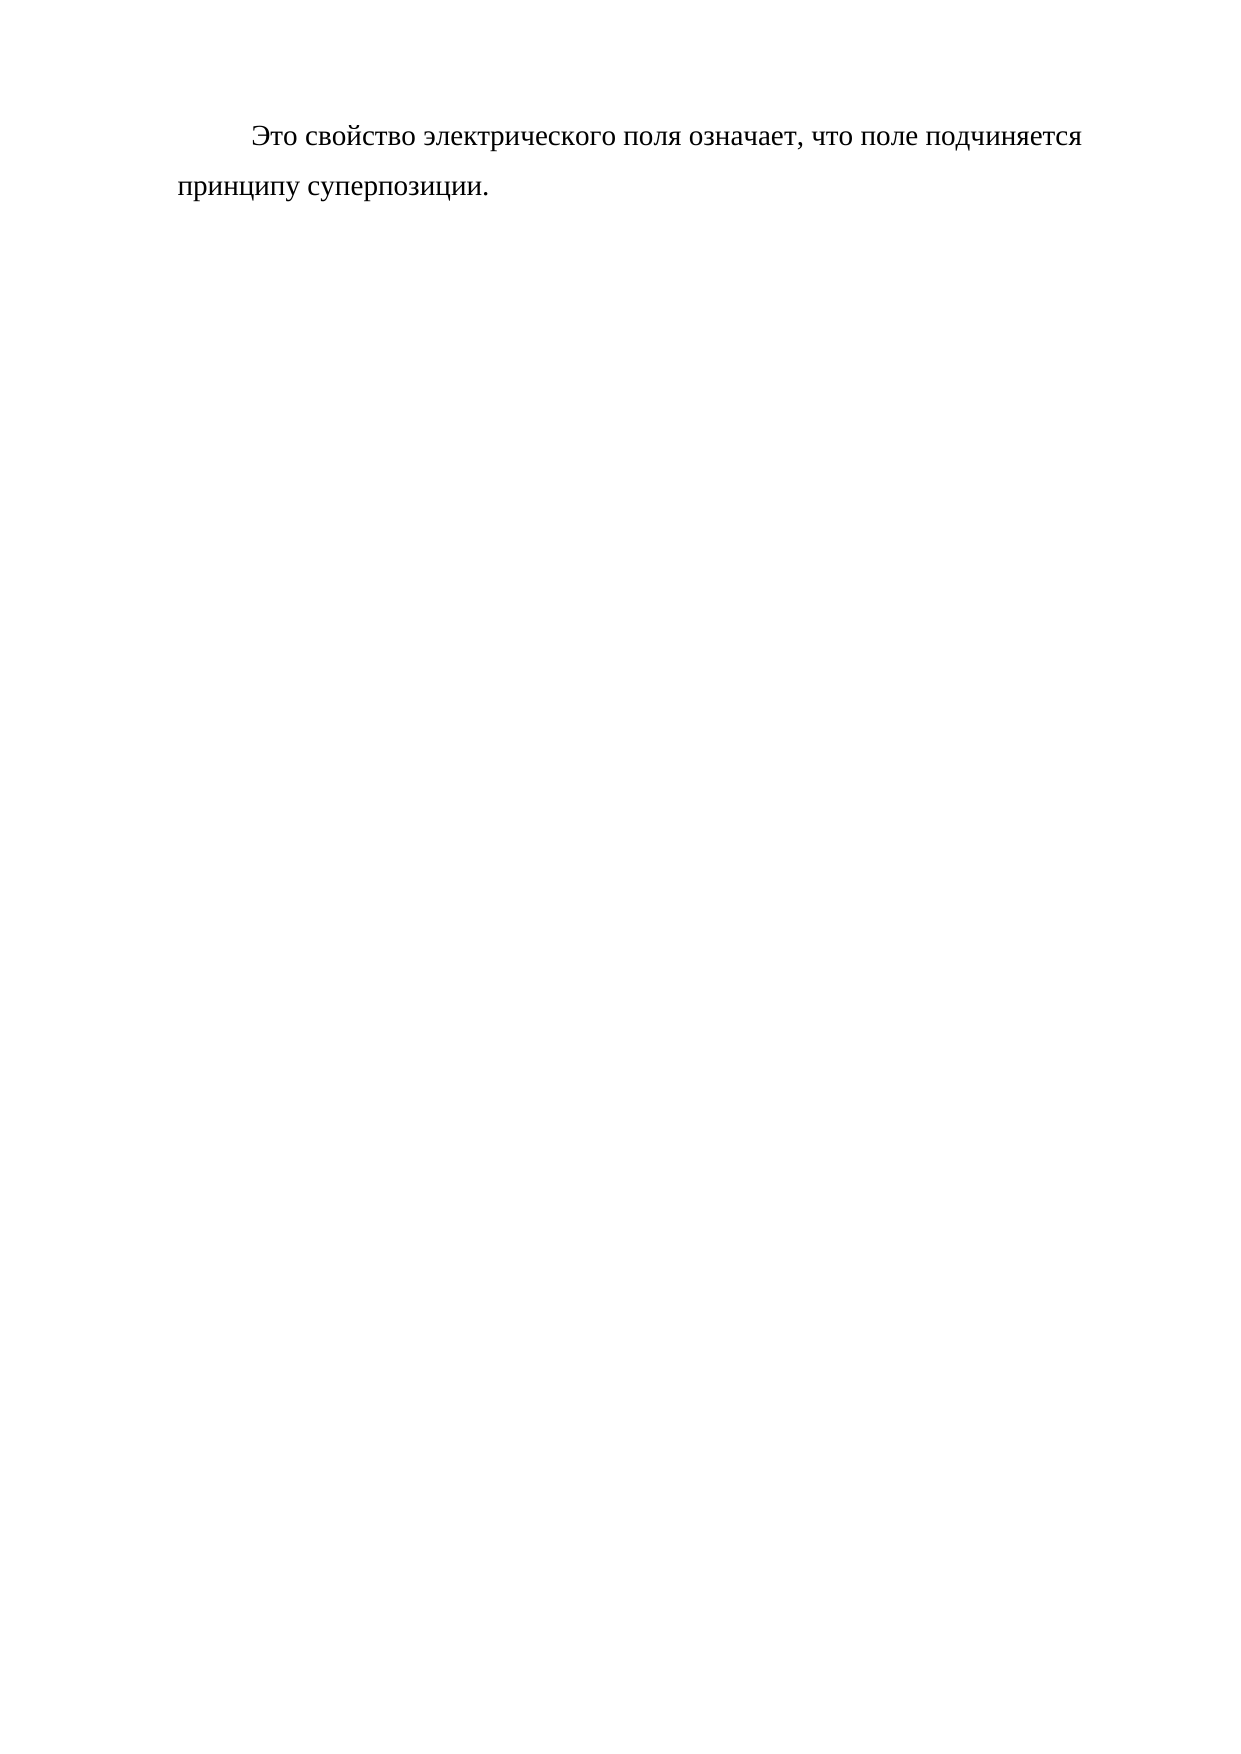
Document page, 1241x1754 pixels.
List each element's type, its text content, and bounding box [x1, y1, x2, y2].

text Это свойство электрического поля означает, что поле подчиняется принципу суперпозиции. [177, 118, 1152, 202]
